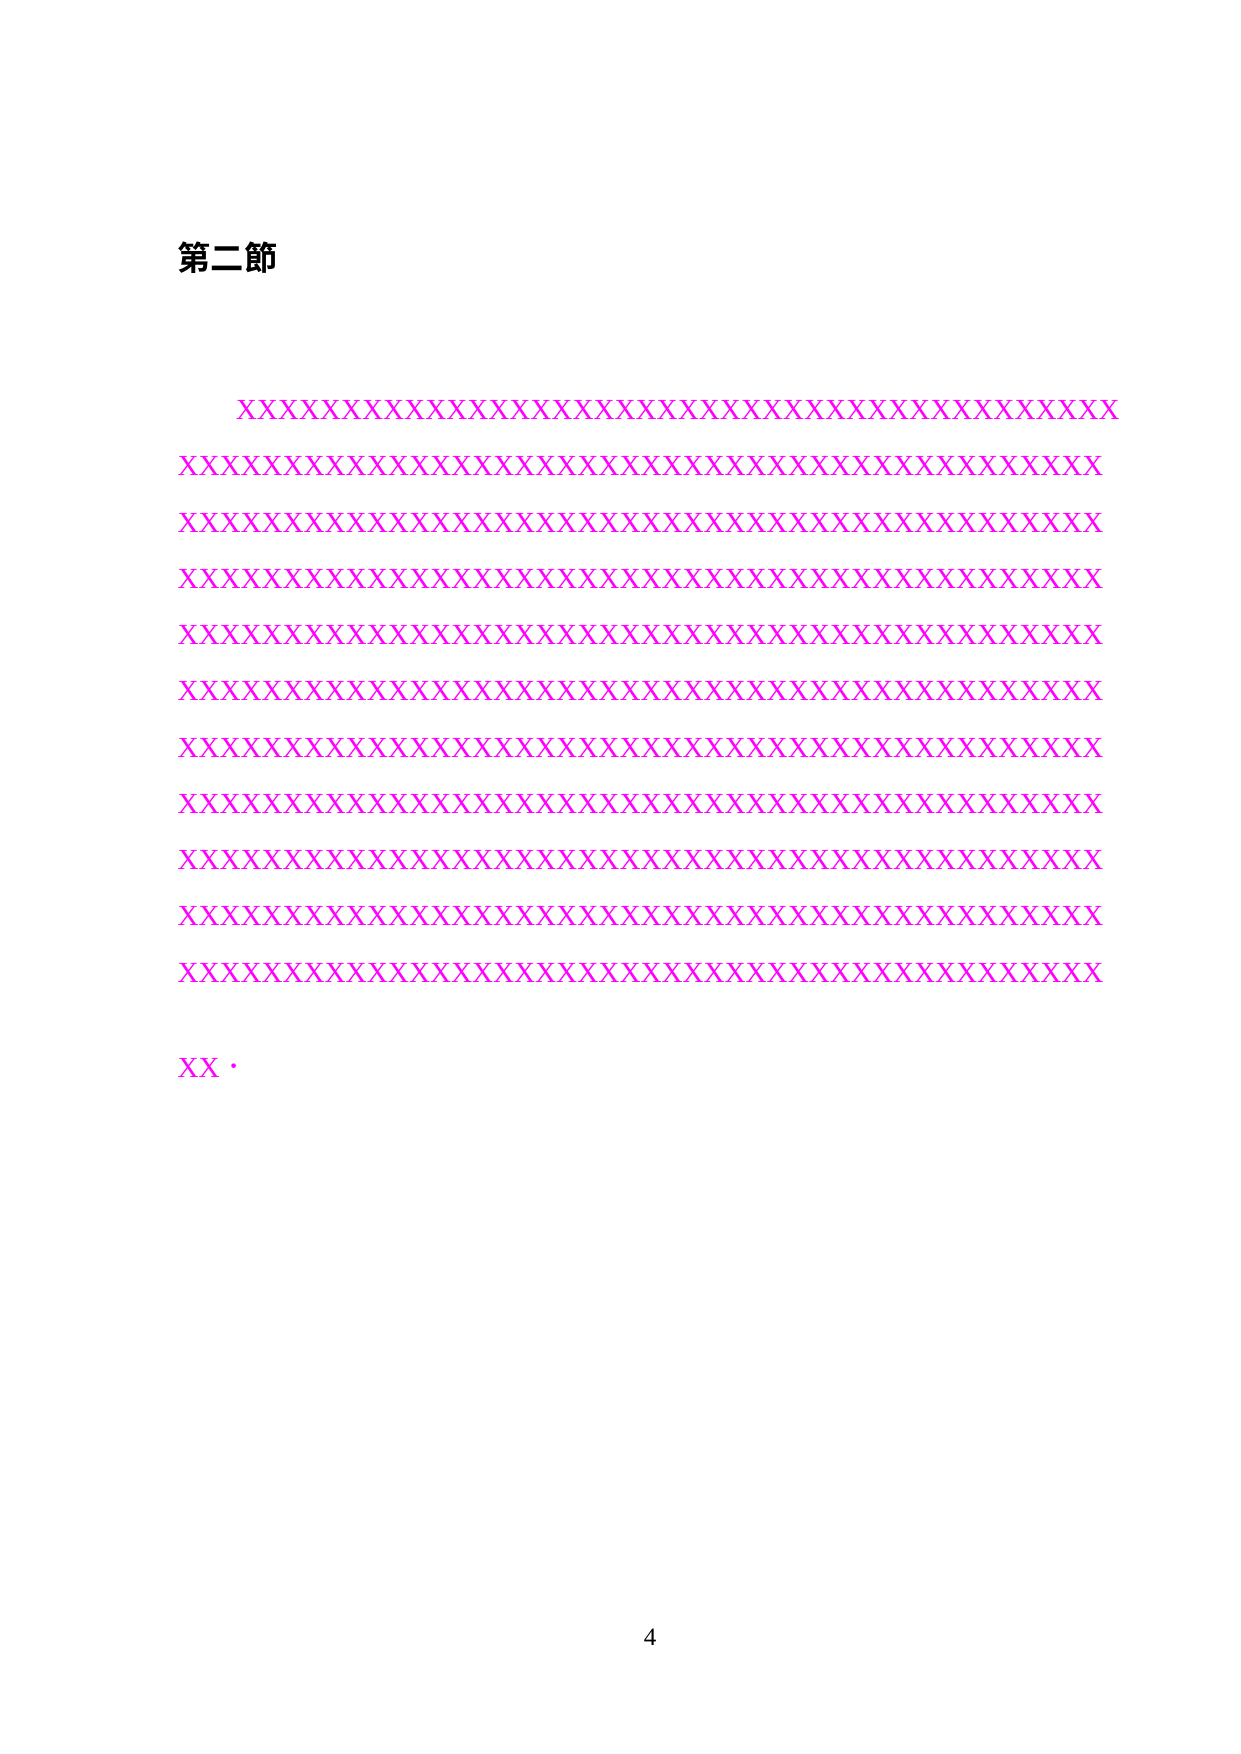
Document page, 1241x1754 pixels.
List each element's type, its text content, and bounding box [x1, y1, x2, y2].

subtitle 第二節 [177, 219, 1122, 294]
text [177, 390, 1122, 1103]
